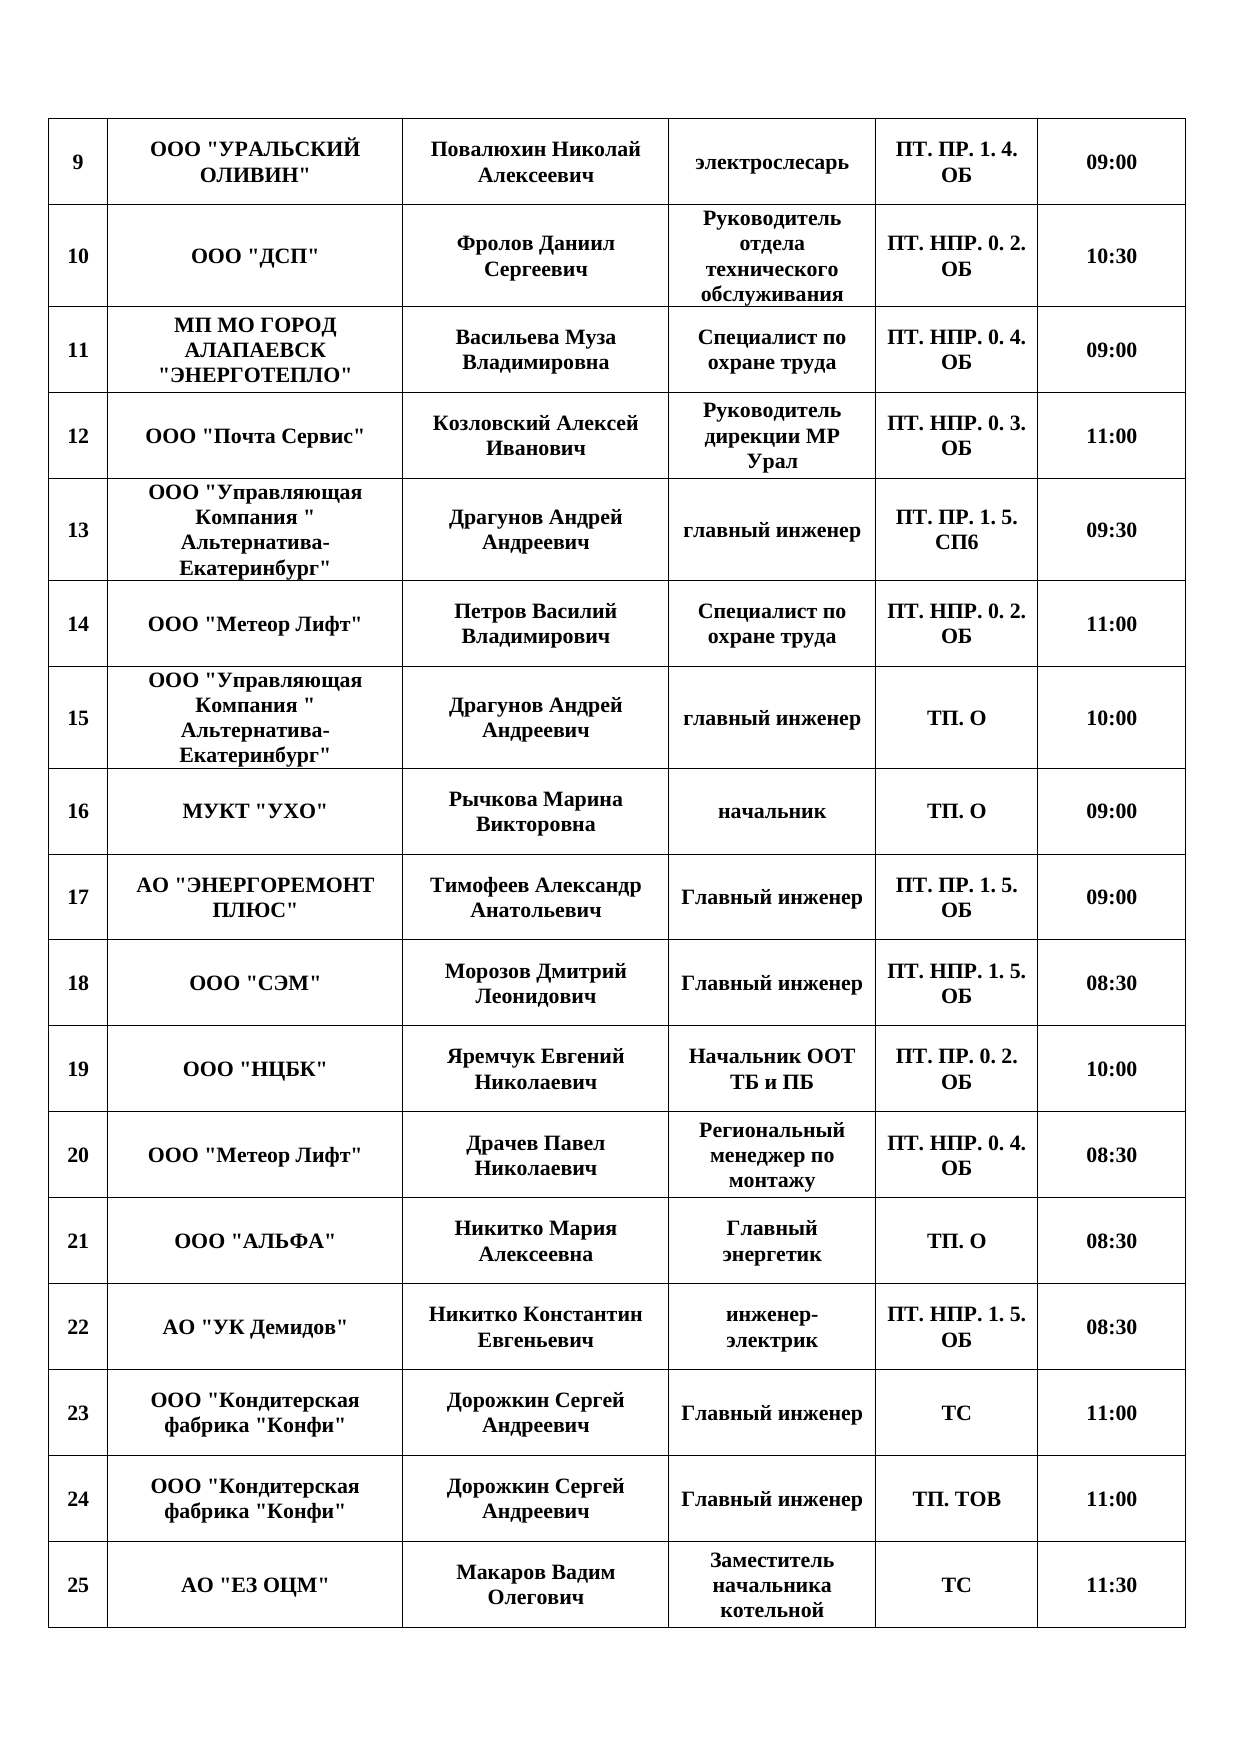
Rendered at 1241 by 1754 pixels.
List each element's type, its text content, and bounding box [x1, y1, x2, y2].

table_cell Руководитель дирекции МР Урал [669, 393, 875, 478]
table_cell Яремчук Евгений Николаевич [403, 1026, 668, 1111]
table_cell ООО "Управляющая Компания " Альтернатива-Екатеринбург" [108, 667, 402, 767]
table_cell 17 [49, 855, 107, 939]
table_cell Главный инженер [669, 1370, 875, 1455]
table_cell 09:00 [1038, 119, 1185, 204]
table_cell 9 [49, 119, 107, 204]
table_cell 12 [49, 393, 107, 478]
table_cell ТС [876, 1542, 1037, 1627]
table_cell Петров Василий Владимирович [403, 581, 668, 666]
table_cell 25 [49, 1542, 107, 1627]
table_cell 09:00 [1038, 307, 1185, 392]
table_cell ПТ. НПР. 0. 2. ОБ [876, 205, 1037, 306]
table_cell 09:30 [1038, 479, 1185, 580]
table_cell Тимофеев Александр Анатольевич [403, 855, 668, 939]
table_cell ООО "Кондитерская фабрика "Конфи" [108, 1456, 402, 1541]
table_cell 24 [49, 1456, 107, 1541]
table_cell 09:00 [1038, 769, 1185, 853]
table_cell ТС [876, 1370, 1037, 1455]
table_cell ПТ. НПР. 0. 2. ОБ [876, 581, 1037, 666]
table_cell 08:30 [1038, 1198, 1185, 1283]
table_cell 10:00 [1038, 667, 1185, 767]
table_cell 18 [49, 940, 107, 1025]
table_cell ООО "УРАЛЬСКИЙ ОЛИВИН" [108, 119, 402, 204]
table_cell Главный инженер [669, 1456, 875, 1541]
table_cell ООО "Метеор Лифт" [108, 581, 402, 666]
table_cell Главный инженер [669, 855, 875, 939]
table_cell инженер-электрик [669, 1284, 875, 1369]
table_cell ООО "Управляющая Компания " Альтернатива-Екатеринбург" [108, 479, 402, 580]
table_cell 08:30 [1038, 940, 1185, 1025]
table_cell ПТ. ПР. 1. 5. ОБ [876, 855, 1037, 939]
table_cell 10:00 [1038, 1026, 1185, 1111]
table_cell Никитко Мария Алексеевна [403, 1198, 668, 1283]
table_cell 20 [49, 1112, 107, 1197]
table_cell ТП. ТОВ [876, 1456, 1037, 1541]
table_cell 21 [49, 1198, 107, 1283]
table_cell 08:30 [1038, 1284, 1185, 1369]
table_cell ПТ. ПР. 0. 2. ОБ [876, 1026, 1037, 1111]
table_cell ТП. О [876, 1198, 1037, 1283]
table_cell ООО "Кондитерская фабрика "Конфи" [108, 1370, 402, 1455]
table_cell Рычкова Марина Викторовна [403, 769, 668, 853]
table_cell ООО "НЦБК" [108, 1026, 402, 1111]
table_cell Специалист по охране труда [669, 307, 875, 392]
table_cell 14 [49, 581, 107, 666]
table_cell Повалюхин Николай Алексеевич [403, 119, 668, 204]
table_cell электрослесарь [669, 119, 875, 204]
table_cell Макаров Вадим Олегович [403, 1542, 668, 1627]
table_cell ПТ. НПР. 1. 5. ОБ [876, 1284, 1037, 1369]
table_cell 11 [49, 307, 107, 392]
table_cell Козловский Алексей Иванович [403, 393, 668, 478]
table_cell 10 [49, 205, 107, 306]
table_cell ПТ. ПР. 1. 4. ОБ [876, 119, 1037, 204]
table_cell Главный инженер [669, 940, 875, 1025]
table_cell ООО "Метеор Лифт" [108, 1112, 402, 1197]
table_cell Дорожкин Сергей Андреевич [403, 1370, 668, 1455]
table_cell АО "ЕЗ ОЦМ" [108, 1542, 402, 1627]
table_cell Дорожкин Сергей Андреевич [403, 1456, 668, 1541]
table_cell ООО "СЭМ" [108, 940, 402, 1025]
table_cell ПТ. НПР. 0. 4. ОБ [876, 307, 1037, 392]
table_cell ООО "ДСП" [108, 205, 402, 306]
table_cell ООО "АЛЬФА" [108, 1198, 402, 1283]
table_cell Никитко Константин Евгеньевич [403, 1284, 668, 1369]
table_cell Региональный менеджер по монтажу [669, 1112, 875, 1197]
table_cell ТП. О [876, 769, 1037, 853]
table_cell Руководитель отдела технического обслуживания [669, 205, 875, 306]
table_cell ТП. О [876, 667, 1037, 767]
table_cell Драгунов Андрей Андреевич [403, 479, 668, 580]
table_cell 11:30 [1038, 1542, 1185, 1627]
table_cell Начальник ООТ ТБ и ПБ [669, 1026, 875, 1111]
table_cell Заместитель начальника котельной [669, 1542, 875, 1627]
table_cell 08:30 [1038, 1112, 1185, 1197]
table_cell начальник [669, 769, 875, 853]
table_cell Главный энергетик [669, 1198, 875, 1283]
table_cell ПТ. НПР. 0. 3. ОБ [876, 393, 1037, 478]
table_cell ПТ. НПР. 0. 4. ОБ [876, 1112, 1037, 1197]
table_cell МУКТ "УХО" [108, 769, 402, 853]
table_cell главный инженер [669, 667, 875, 767]
table_cell 10:30 [1038, 205, 1185, 306]
table_cell главный инженер [669, 479, 875, 580]
table_cell 19 [49, 1026, 107, 1111]
table_cell 15 [49, 667, 107, 767]
table_cell Специалист по охране труда [669, 581, 875, 666]
table_cell ООО "Почта Сервис" [108, 393, 402, 478]
table_cell 11:00 [1038, 393, 1185, 478]
table_cell Васильева Муза Владимировна [403, 307, 668, 392]
table_cell 22 [49, 1284, 107, 1369]
table_cell 11:00 [1038, 581, 1185, 666]
table_cell ПТ. ПР. 1. 5. СП6 [876, 479, 1037, 580]
table_cell АО "УК Демидов" [108, 1284, 402, 1369]
table_cell 23 [49, 1370, 107, 1455]
table_cell АО "ЭНЕРГОРЕМОНТ ПЛЮС" [108, 855, 402, 939]
table_cell Морозов Дмитрий Леонидович [403, 940, 668, 1025]
table_cell 16 [49, 769, 107, 853]
table_cell Фролов Даниил Сергеевич [403, 205, 668, 306]
table_cell Драчев Павел Николаевич [403, 1112, 668, 1197]
table_cell 11:00 [1038, 1370, 1185, 1455]
table_cell 11:00 [1038, 1456, 1185, 1541]
table_cell 09:00 [1038, 855, 1185, 939]
table_cell МП МО ГОРОД АЛАПАЕВСК "ЭНЕРГОТЕПЛО" [108, 307, 402, 392]
table_cell Драгунов Андрей Андреевич [403, 667, 668, 767]
table_cell ПТ. НПР. 1. 5. ОБ [876, 940, 1037, 1025]
table_cell 13 [49, 479, 107, 580]
